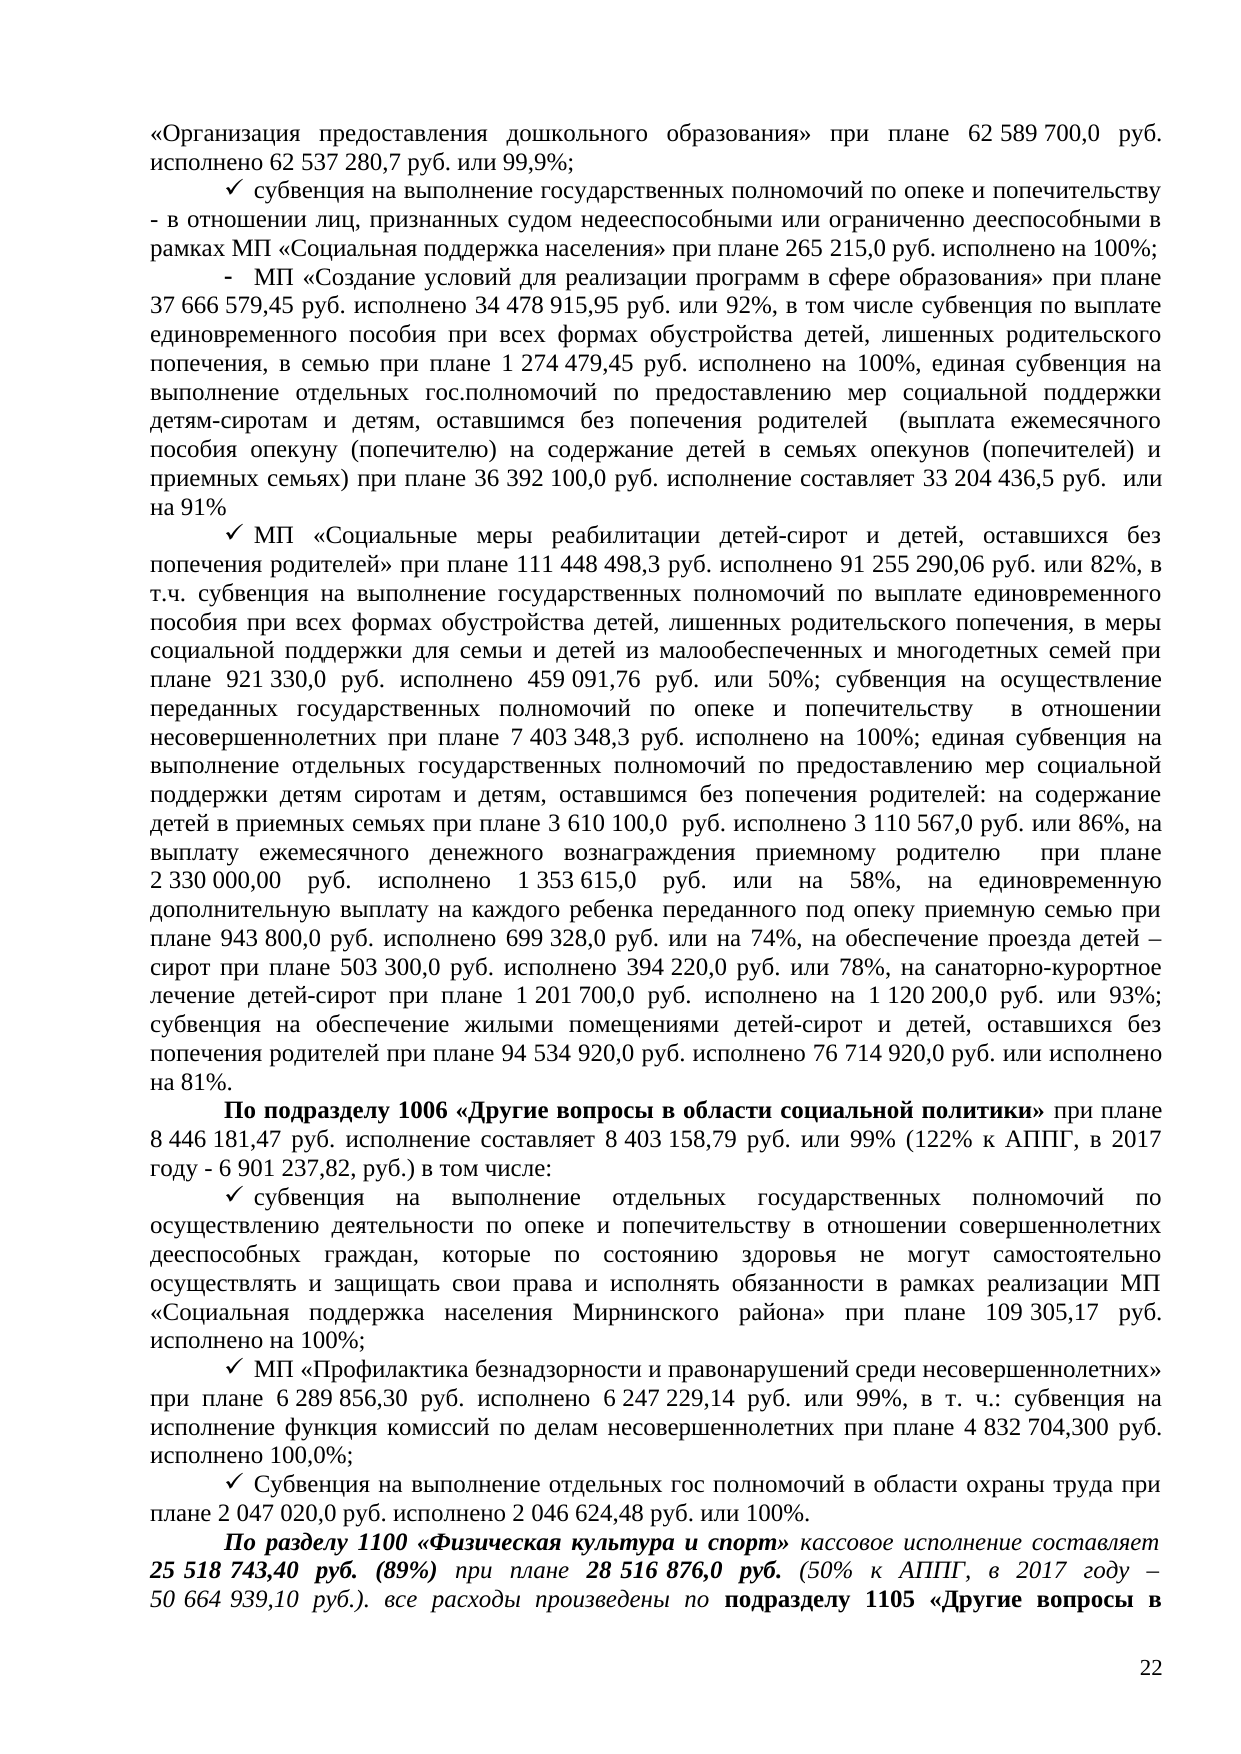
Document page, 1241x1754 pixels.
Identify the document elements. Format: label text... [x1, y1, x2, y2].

list МП «Профилактика безнадзорности и правонарушений среди несовершеннолетних» при плане 6 289 856,30 руб. исполнено 6 247 229,14 руб. или 99%, в т. ч.: субвенция на исполнение функция комиссий по делам несовершеннолетних при плане 4 832 704,300 руб. исполнено 100,0%; [150, 1354, 1162, 1469]
text По подразделу 1006 «Другие вопросы в области социальной политики» при плане 8 446 181,47 руб. исполнение составляет 8 403 158,79 руб. или 99% (122% к АППГ, в 2017 году - 6 901 237,82, руб.) в том числе: [150, 1096, 1162, 1182]
list МП «Социальные меры реабилитации детей-сирот и детей, оставшихся без попечения родителей» при плане 111 448 498,3 руб. исполнено 91 255 290,06 руб. или 82%, в т.ч. субвенция на выполнение государственных полномочий по выплате единовременного пособия при всех формах обустройства детей, лишенных родительского попечения, в меры социальной поддержки для семьи и детей из малообеспеченных и многодетных семей при плане 921 330,0 руб. исполнено 459 091,76 руб. или 50%; субвенция на осуществление переданных государственных полномочий по опеке и попечительству в отношении несовершеннолетних при плане 7 403 348,3 руб. исполнено на 100%; единая субвенция на выполнение отдельных государственных полномочий по предоставлению мер социальной поддержки детям сиротам и детям, оставшимся без попечения родителей: на содержание детей в приемных семьях при плане 3 610 100,0 руб. исполнено 3 110 567,0 руб. или 86%, на выплату ежемесячного денежного вознаграждения приемному родителю при плане 2 330 000,00 руб. исполнено 1 353 615,0 руб. или на 58%, на единовременную дополнительную выплату на каждого ребенка переданного под опеку приемную семью при плане 943 800,0 руб. исполнено 699 328,0 руб. или на 74%, на обеспечение проезда детей – сирот при плане 503 300,0 руб. исполнено 394 220,0 руб. или 78%, на санаторно-курортное лечение детей-сирот при плане 1 201 700,0 руб. исполнено на 1 120 200,0 руб. или 93%; субвенция на обеспечение жилыми помещениями детей-сирот и детей, оставшихся без попечения родителей при плане 94 534 920,0 руб. исполнено 76 714 920,0 руб. или исполнено на 81%. [150, 521, 1162, 1096]
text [150, 1527, 1162, 1613]
list МП «Создание условий для реализации программ в сфере образования» при плане 37 666 579,45 руб. исполнено 34 478 915,95 руб. или 92%, в том числе субвенция по выплате единовременного пособия при всех формах обустройства детей, лишенных родительского попечения, в семью при плане 1 274 479,45 руб. исполнено на 100%, единая субвенция на выполнение отдельных гос.полномочий по предоставлению мер социальной поддержки детям-сиротам и детям, оставшимся без попечения родителей (выплата ежемесячного пособия опекуну (попечителю) на содержание детей в семьях опекунов (попечителей) и приемных семьях) при плане 36 392 100,0 руб. исполнение составляет 33 204 436,5 руб. или на 91% [150, 262, 1162, 521]
list субвенция на выполнение государственных полномочий по опеке и попечительству - в отношении лиц, признанных судом недееспособными или ограниченно дееспособными в рамках МП «Социальная поддержка населения» при плане 265 215,0 руб. исполнено на 100%; [150, 176, 1162, 262]
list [150, 118, 1162, 176]
list Субвенция на выполнение отдельных гос полномочий в области охраны труда при плане 2 047 020,0 руб. исполнено 2 046 624,48 руб. или 100%. [150, 1469, 1162, 1527]
list субвенция на выполнение отдельных государственных полномочий по осуществлению деятельности по опеке и попечительству в отношении совершеннолетних дееспособных граждан, которые по состоянию здоровья не могут самостоятельно осуществлять и защищать свои права и исполнять обязанности в рамках реализации МП «Социальная поддержка населения Мирнинского района» при плане 109 305,17 руб. исполнено на 100%; [150, 1182, 1162, 1354]
